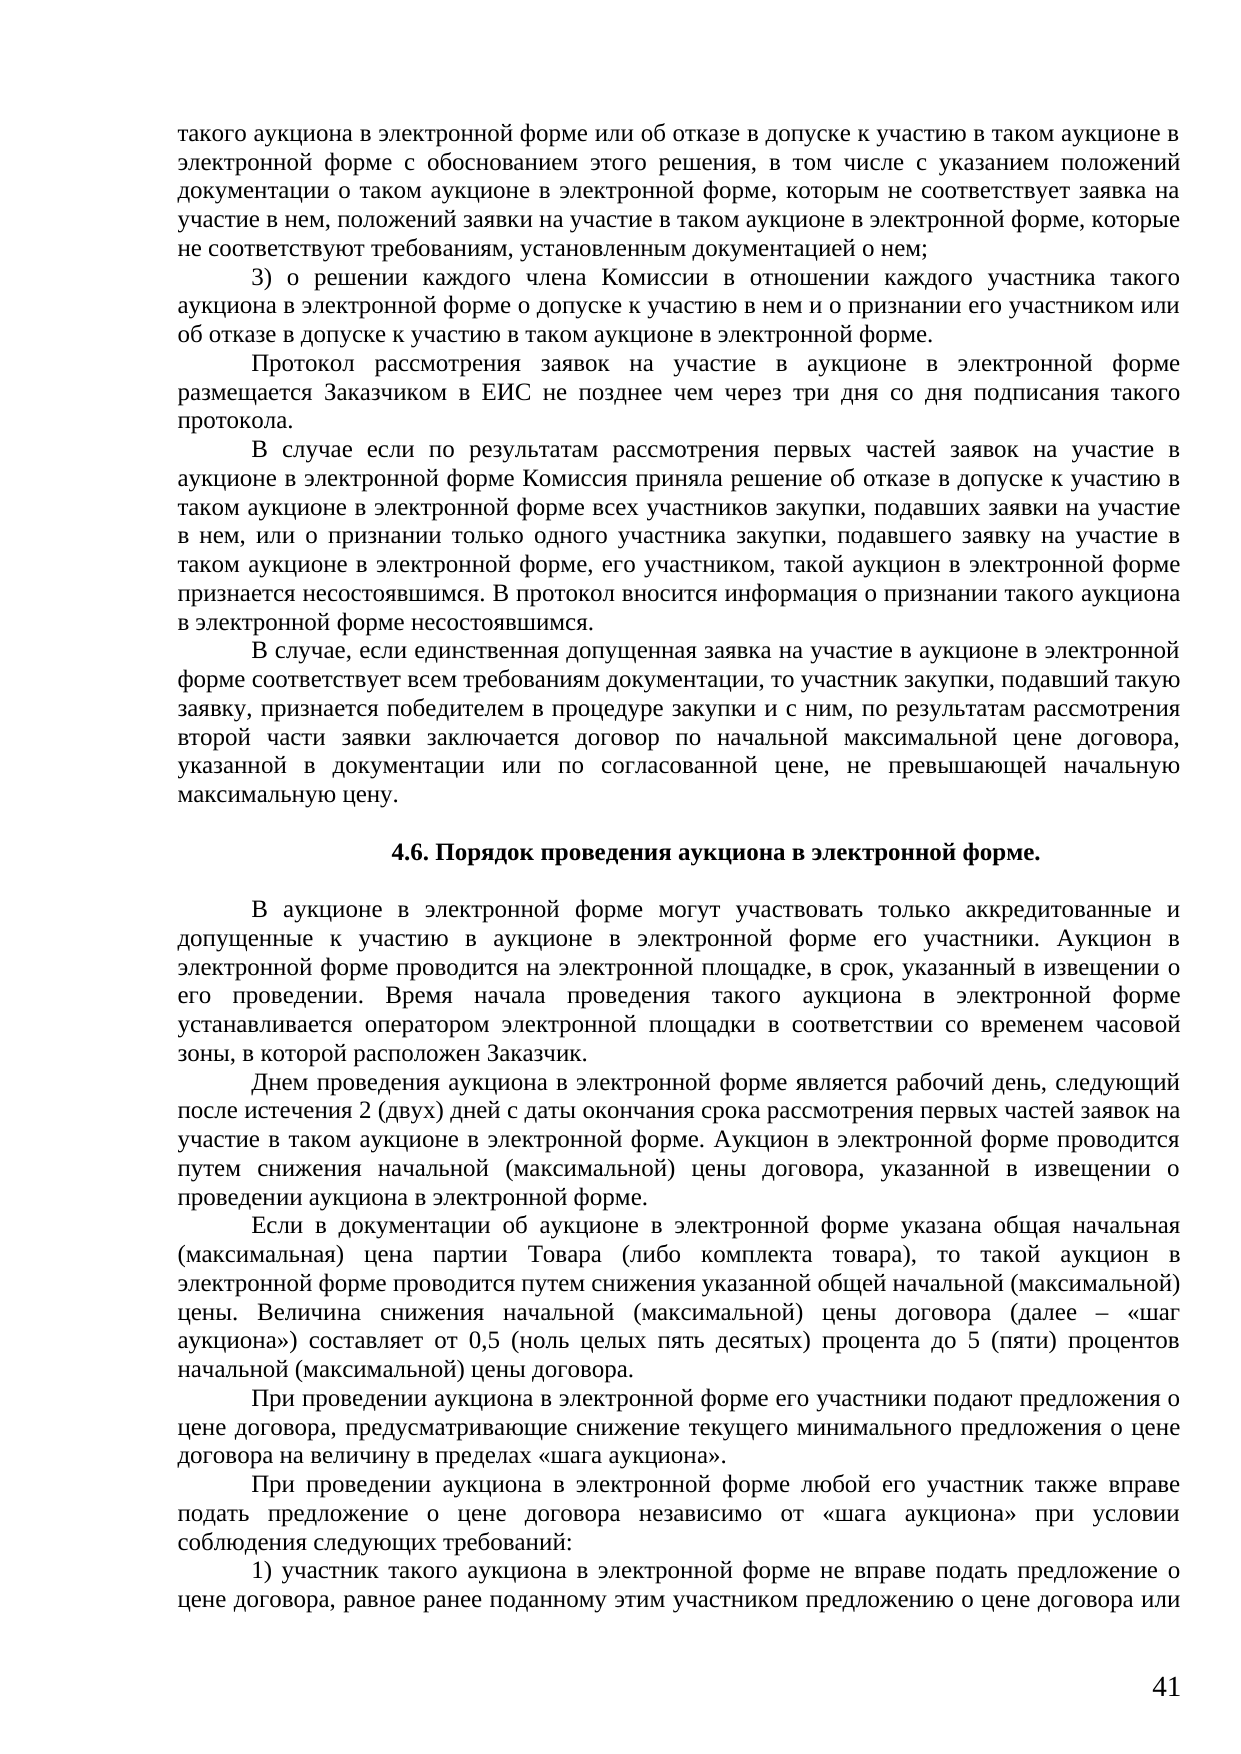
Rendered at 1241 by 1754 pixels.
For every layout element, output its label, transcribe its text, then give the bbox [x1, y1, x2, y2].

text Протокол рассмотрения заявок на участие в аукционе в электронной форме размещается Заказчиком в ЕИС не позднее чем через три дня со дня подписания такого протокола. [177, 348, 1181, 434]
text В аукционе в электронной форме могут участвовать только аккредитованные и допущенные к участию в аукционе в электронной форме его участники. Аукцион в электронной форме проводится на электронной площадке, в срок, указанный в извещении о его проведении. Время начала проведения такого аукциона в электронной форме устанавливается оператором электронной площадки в соответствии со временем часовой зоны, в которой расположен Заказчик. [177, 894, 1181, 1067]
text Днем проведения аукциона в электронной форме является рабочий день, следующий после истечения 2 (двух) дней с даты окончания срока рассмотрения первых частей заявок на участие в таком аукционе в электронной форме. Аукцион в электронной форме проводится путем снижения начальной (максимальной) цены договора, указанной в извещении о проведении аукциона в электронной форме. [177, 1067, 1181, 1211]
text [177, 1556, 1181, 1613]
text При проведении аукциона в электронной форме его участники подают предложения о цене договора, предусматривающие снижение текущего минимального предложения о цене договора на величину в пределах «шага аукциона». [177, 1383, 1181, 1469]
text При проведении аукциона в электронной форме любой его участник также вправе подать предложение о цене договора независимо от «шага аукциона» при условии соблюдения следующих требований: [177, 1469, 1181, 1556]
text 4.6. Порядок проведения аукциона в электронной форме. [177, 837, 1181, 866]
text Если в документации об аукционе в электронной форме указана общая начальная (максимальная) цена партии Товара (либо комплекта товара), то такой аукцион в электронной форме проводится путем снижения указанной общей начальной (максимальной) цены. Величина снижения начальной (максимальной) цены договора (далее – «шаг аукциона») составляет от 0,5 (ноль целых пять десятых) процента до 5 (пяти) процентов начальной (максимальной) цены договора. [177, 1211, 1181, 1383]
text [177, 118, 1181, 262]
text 3) о решении каждого члена Комиссии в отношении каждого участника такого аукциона в электронной форме о допуске к участию в нем и о признании его участником или об отказе в допуске к участию в таком аукционе в электронной форме. [177, 262, 1181, 348]
text В случае, если единственная допущенная заявка на участие в аукционе в электронной форме соответствует всем требованиям документации, то участник закупки, подавший такую заявку, признается победителем в процедуре закупки и с ним, по результатам рассмотрения второй части заявки заключается договор по начальной максимальной цене договора, указанной в документации или по согласованной цене, не превышающей начальную максимальную цену. [177, 636, 1181, 808]
text В случае если по результатам рассмотрения первых частей заявок на участие в аукционе в электронной форме Комиссия приняла решение об отказе в допуске к участию в таком аукционе в электронной форме всех участников закупки, подавших заявки на участие в нем, или о признании только одного участника закупки, подавшего заявку на участие в таком аукционе в электронной форме, его участником, такой аукцион в электронной форме признается несостоявшимся. В протокол вносится информация о признании такого аукциона в электронной форме несостоявшимся. [177, 434, 1181, 636]
